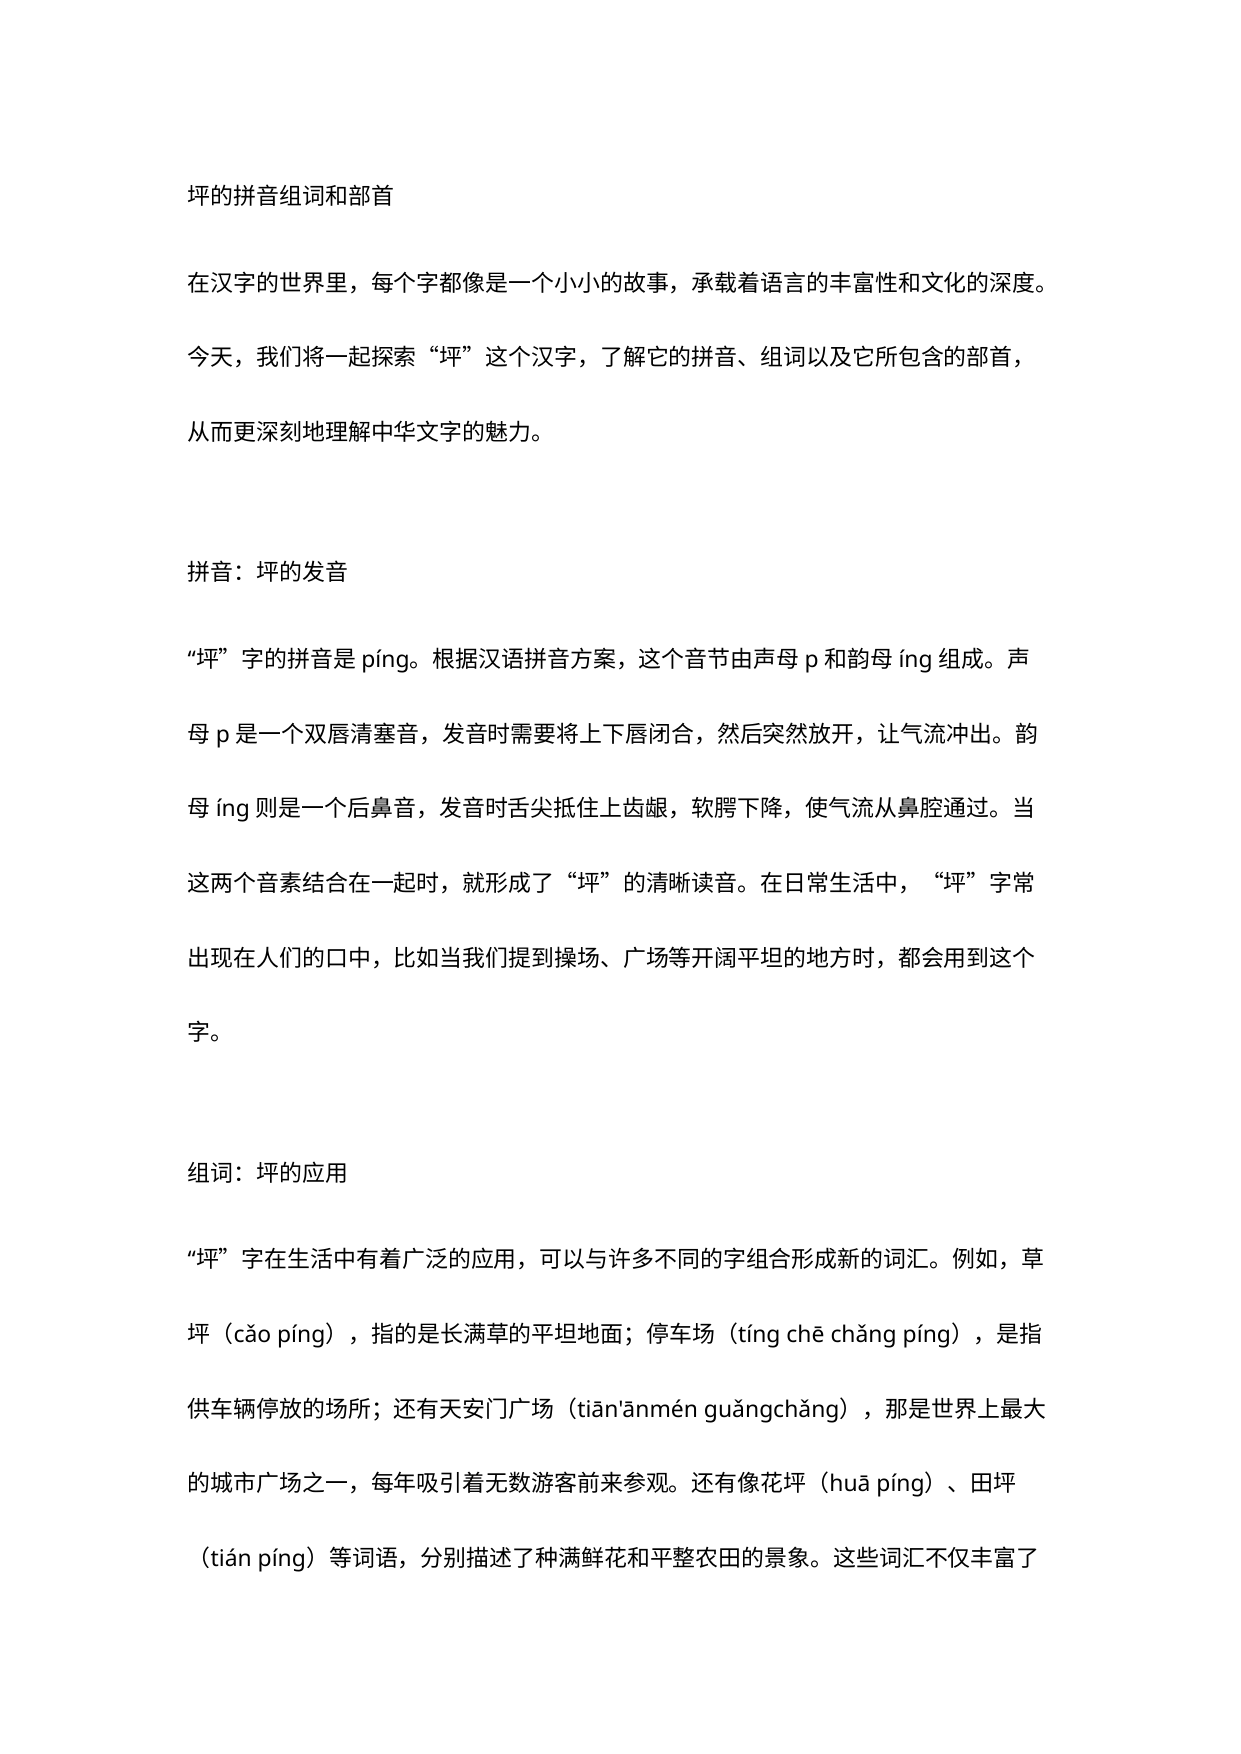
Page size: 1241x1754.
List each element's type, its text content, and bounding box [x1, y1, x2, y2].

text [187, 1225, 1053, 1589]
text 拼音：坪的发音 [187, 538, 1053, 603]
text 在汉字的世界里，每个字都像是一个小小的故事，承载着语言的丰富性和文化的深度。今天，我们将一起探索“坪”这个汉字，了解它的拼音、组词以及它所包含的部首，从而更深刻地理解中华文字的魅力。 [187, 248, 1053, 463]
text 坪的拼音组词和部首 [187, 162, 1053, 227]
text “坪”字的拼音是 píng。根据汉语拼音方案，这个音节由声母 p 和韵母 íng 组成。声母 p 是一个双唇清塞音，发音时需要将上下唇闭合，然后突然放开，让气流冲出。韵母 íng 则是一个后鼻音，发音时舌尖抵住上齿龈，软腭下降，使气流从鼻腔通过。当这两个音素结合在一起时，就形成了“坪”的清晰读音。在日常生活中，“坪”字常出现在人们的口中，比如当我们提到操场、广场等开阔平坦的地方时，都会用到这个字。 [187, 625, 1053, 1063]
text 组词：坪的应用 [187, 1139, 1053, 1204]
